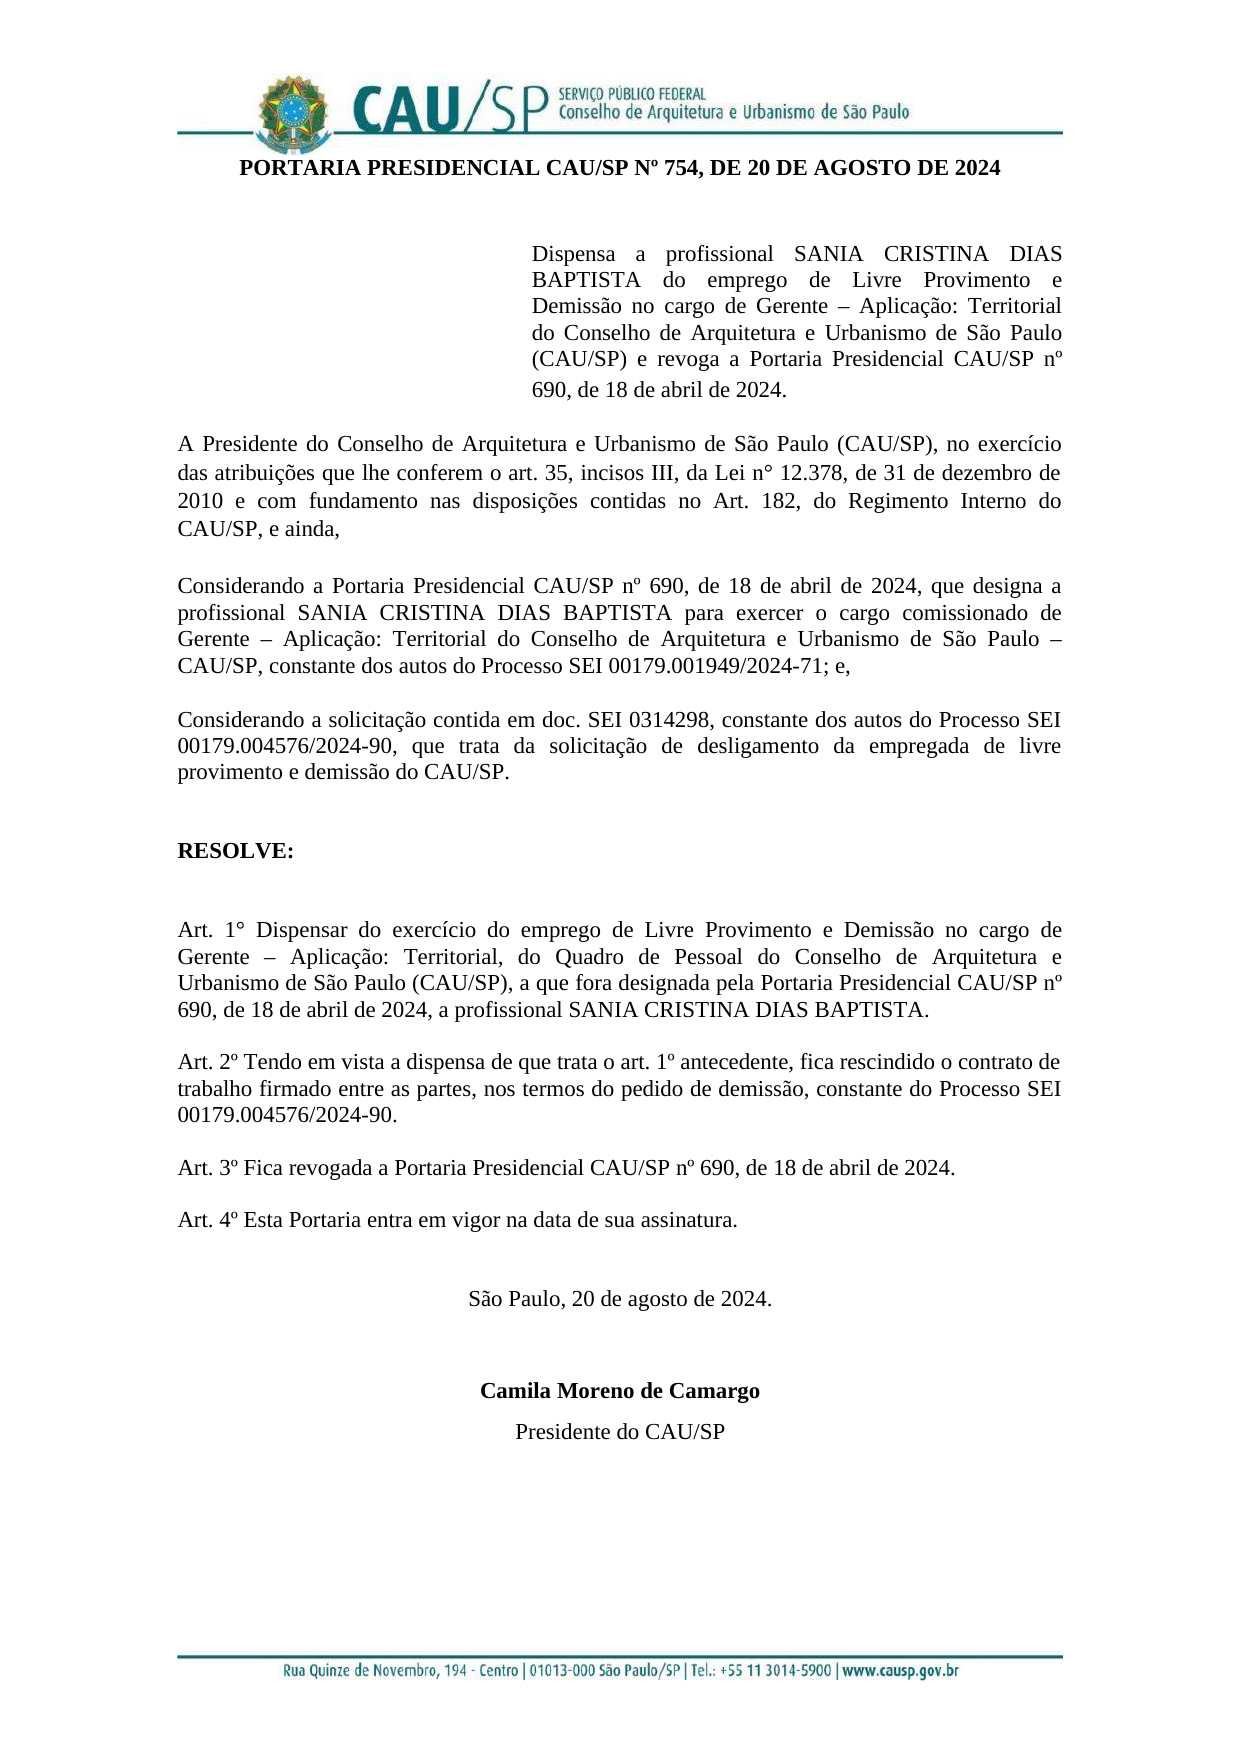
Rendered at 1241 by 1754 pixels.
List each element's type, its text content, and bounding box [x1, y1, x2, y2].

text Camila Moreno de Camargo [190, 1377, 1051, 1403]
text São Paulo, 20 de agosto de 2024. [177, 1286, 1063, 1312]
text Considerando a solicitação contida em doc. SEI 0314298, constante dos autos do Processo SEI 00179.004576/2024-90, que trata da solicitação de desligamento da empregada de livre provimento e demissão do CAU/SP. [177, 706, 1063, 785]
text Dispensa a profissional SANIA CRISTINA DIAS BAPTISTA do emprego de Livre Provimento e Demissão no cargo de Gerente – Aplicação: Territorial do Conselho de Arquitetura e Urbanismo de São Paulo (CAU/SP) e revoga a Portaria Presidencial CAU/SP nº 690, de 18 de abril de 2024. [532, 239, 1063, 404]
text Art. 4º Esta Portaria entra em vigor na data de sua assinatura. [177, 1206, 1063, 1233]
text RESOLVE: [177, 837, 1063, 864]
text A Presidente do Conselho de Arquitetura e Urbanismo de São Paulo (CAU/SP), no exercício das atribuições que lhe conferem o art. 35, incisos III, da Lei n° 12.378, de 31 de dezembro de 2010 e com fundamento nas disposições contidas no Art. 182, do Regimento Interno do CAU/SP, e ainda, [177, 430, 1063, 542]
text Art. 1° Dispensar do exercício do emprego de Livre Provimento e Demissão no cargo de Gerente – Aplicação: Territorial, do Quadro de Pessoal do Conselho de Arquitetura e Urbanismo de São Paulo (CAU/SP), a que fora designada pela Portaria Presidencial CAU/SP nº 690, de 18 de abril de 2024, a profissional SANIA CRISTINA DIAS BAPTISTA. [177, 917, 1063, 1022]
text Considerando a Portaria Presidencial CAU/SP nº 690, de 18 de abril de 2024, que designa a profissional SANIA CRISTINA DIAS BAPTISTA para exercer o cargo comissionado de Gerente – Aplicação: Territorial do Conselho de Arquitetura e Urbanismo de São Paulo – CAU/SP, constante dos autos do Processo SEI 00179.001949/2024-71; e, [177, 572, 1063, 679]
text Presidente do CAU/SP [177, 1418, 1063, 1444]
text Art. 2º Tendo em vista a dispensa de que trata o art. 1º antecedente, fica rescindido o contrato de trabalho firmado entre as partes, nos termos do pedido de demissão, constante do Processo SEI 00179.004576/2024-90. [177, 1048, 1063, 1127]
text PORTARIA PRESIDENCIAL CAU/SP Nº 754, DE 20 DE AGOSTO DE 2024 [177, 155, 1063, 181]
text Art. 3º Fica revogada a Portaria Presidencial CAU/SP nº 690, de 18 de abril de 2024. [177, 1154, 1063, 1180]
